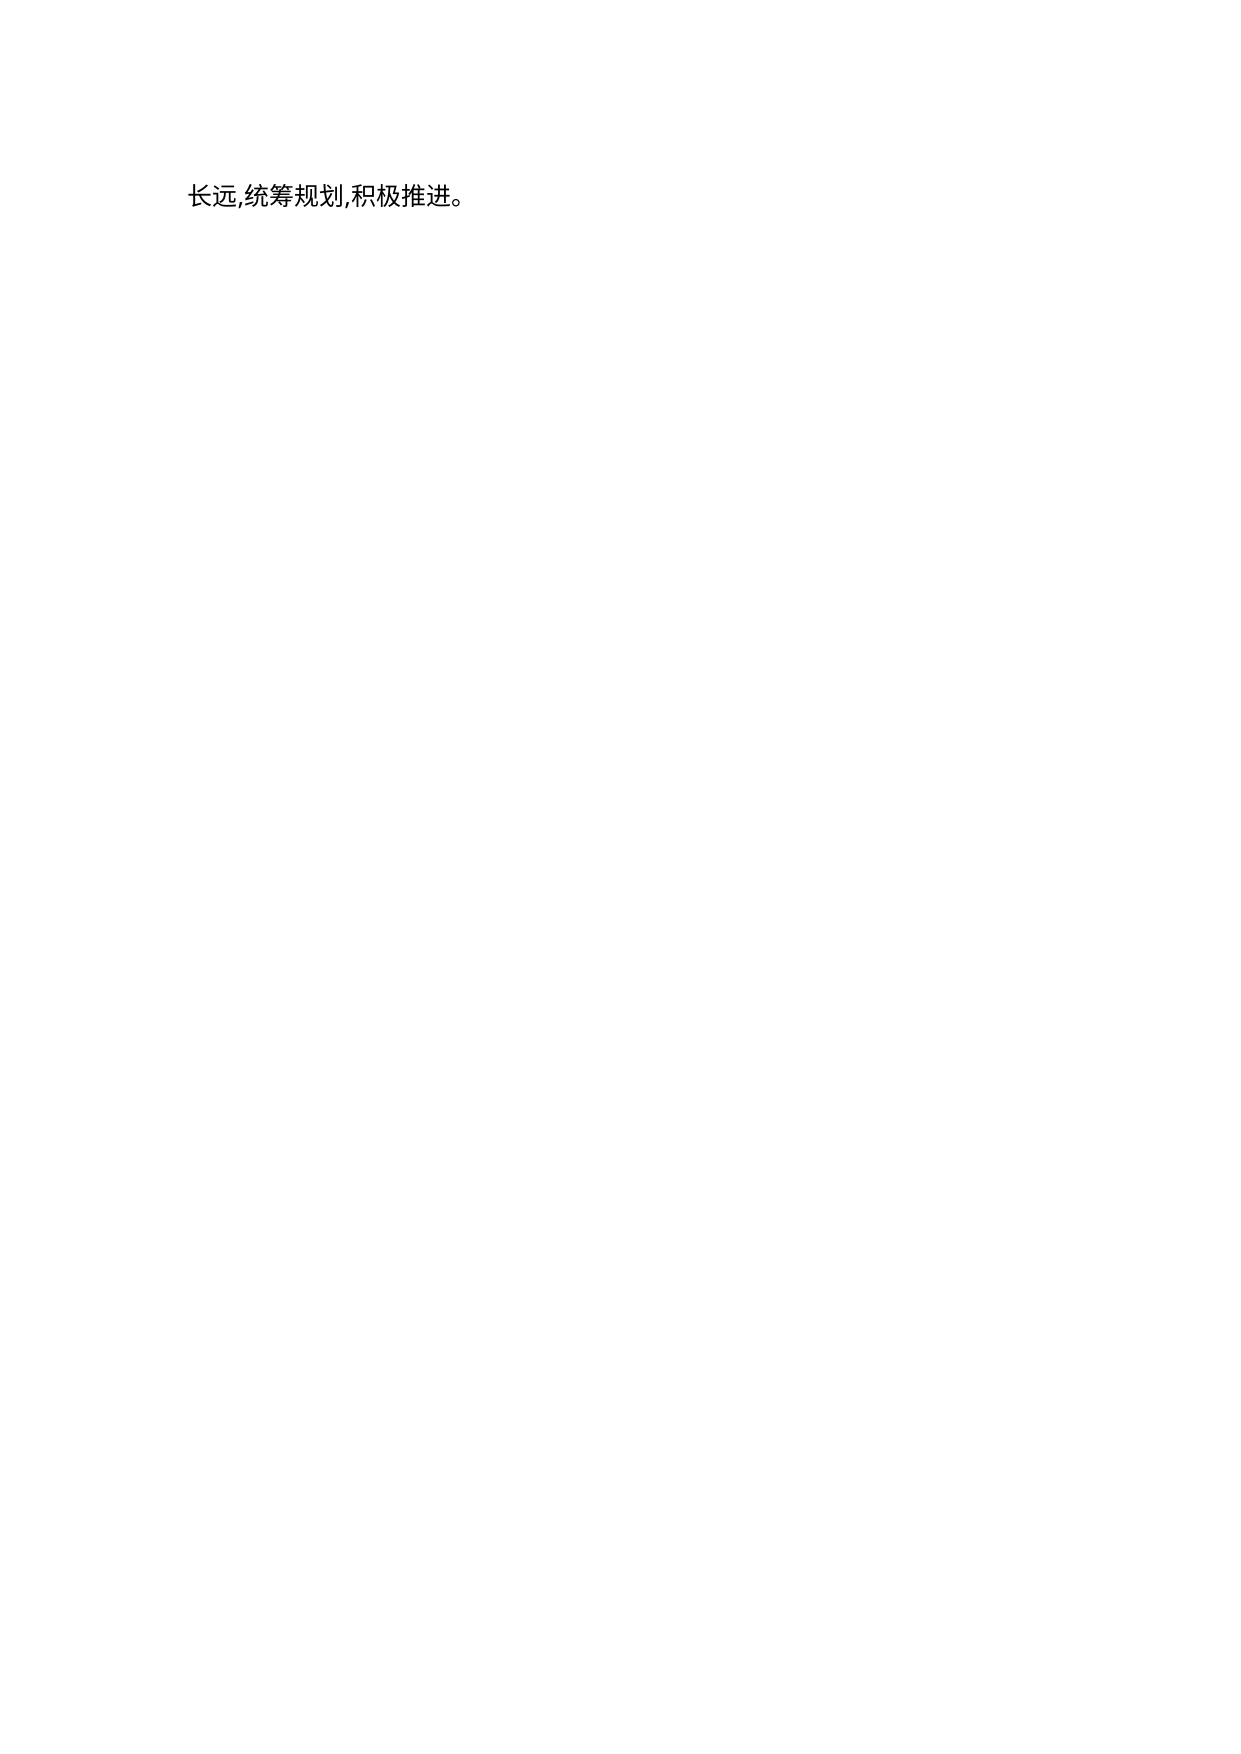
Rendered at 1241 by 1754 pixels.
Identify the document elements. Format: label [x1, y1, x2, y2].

text [187, 162, 1053, 227]
